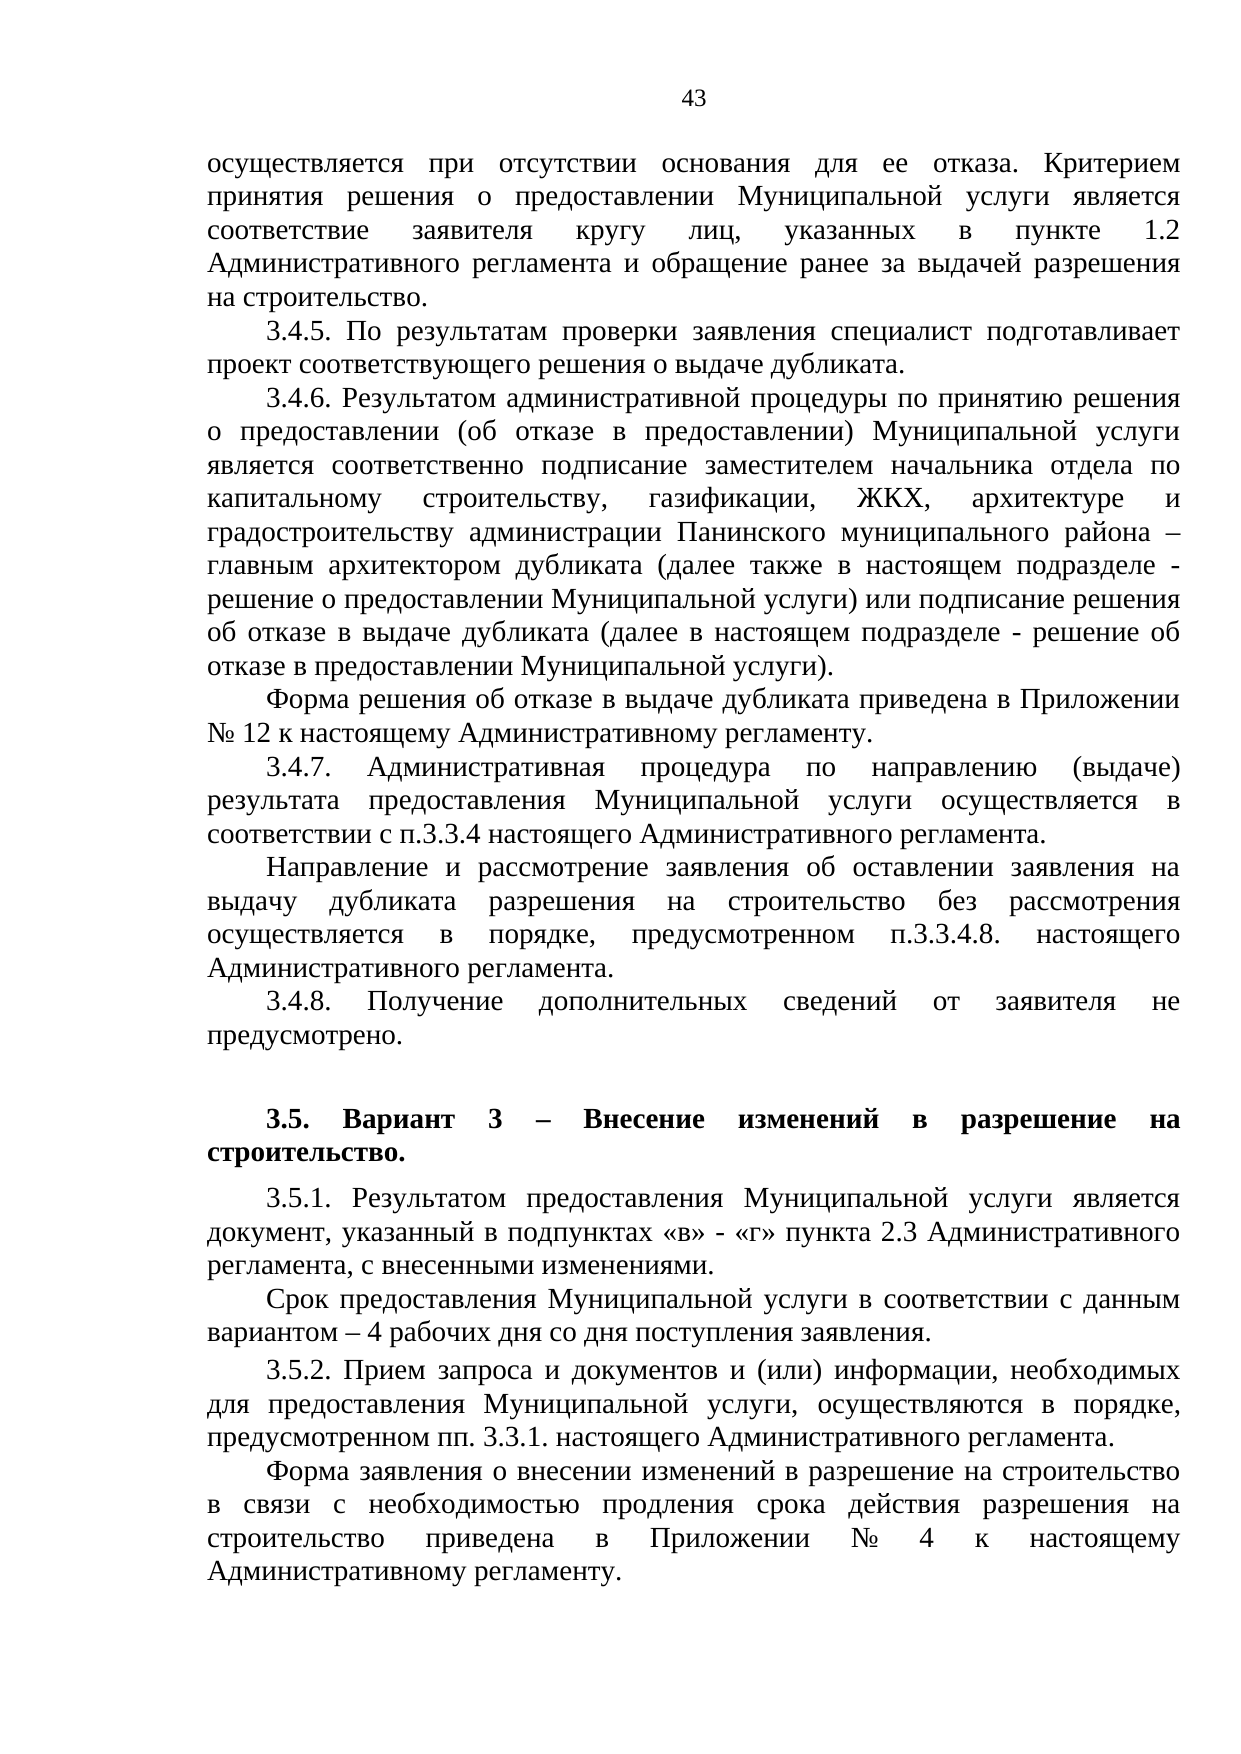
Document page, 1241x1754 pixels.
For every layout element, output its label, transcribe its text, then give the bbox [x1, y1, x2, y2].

subtitle 3.5.2. Прием запроса и документов и (или) информации, необходимых для предоставления Муниципальной услуги, осуществляются в порядке, предусмотренном пп. 3.3.1. настоящего Административного регламента. [207, 1352, 1181, 1453]
text 3.5.1. Результатом предоставления Муниципальной услуги является документ, указанный в подпунктах «в» - «г» пункта 2.3 Административного регламента, с внесенными изменениями. [207, 1180, 1181, 1281]
text 3.4.8. Получение дополнительных сведений от заявителя не предусмотрено. [207, 983, 1181, 1051]
subtitle 3.5. Вариант 3 – Внесение изменений в разрешение на строительство. [207, 1101, 1181, 1168]
text 3.4.5. По результатам проверки заявления специалист подготавливает проект соответствующего решения о выдаче дубликата. [207, 313, 1181, 380]
text Форма решения об отказе в выдаче дубликата приведена в Приложении № 12 к настоящему Административному регламенту. [207, 682, 1181, 749]
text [207, 145, 1181, 313]
text Форма заявления о внесении изменений в разрешение на строительство в связи с необходимостью продления срока действия разрешения на строительство приведена в Приложении № 4 к настоящему Административному регламенту. [207, 1453, 1181, 1587]
text 3.4.6. Результатом административной процедуры по принятию решения о предоставлении (об отказе в предоставлении) Муниципальной услуги является соответственно подписание заместителем начальника отдела по капитальному строительству, газификации, ЖКХ, архитектуре и градостроительству администрации Панинского муниципального района – главным архитектором дубликата (далее также в настоящем подразделе - решение о предоставлении Муниципальной услуги) или подписание решения об отказе в выдаче дубликата (далее в настоящем подразделе - решение об отказе в предоставлении Муниципальной услуги). [207, 380, 1181, 682]
text Срок предоставления Муниципальной услуги в соответствии с данным вариантом – 4 рабочих дня со дня поступления заявления. [207, 1281, 1181, 1348]
text Направление и рассмотрение заявления об оставлении заявления на выдачу дубликата разрешения на строительство без рассмотрения осуществляется в порядке, предусмотренном п.3.3.4.8. настоящего Административного регламента. [207, 849, 1181, 983]
text 3.4.7. Административная процедура по направлению (выдаче) результата предоставления Муниципальной услуги осуществляется в соответствии с п.3.3.4 настоящего Административного регламента. [207, 749, 1181, 849]
